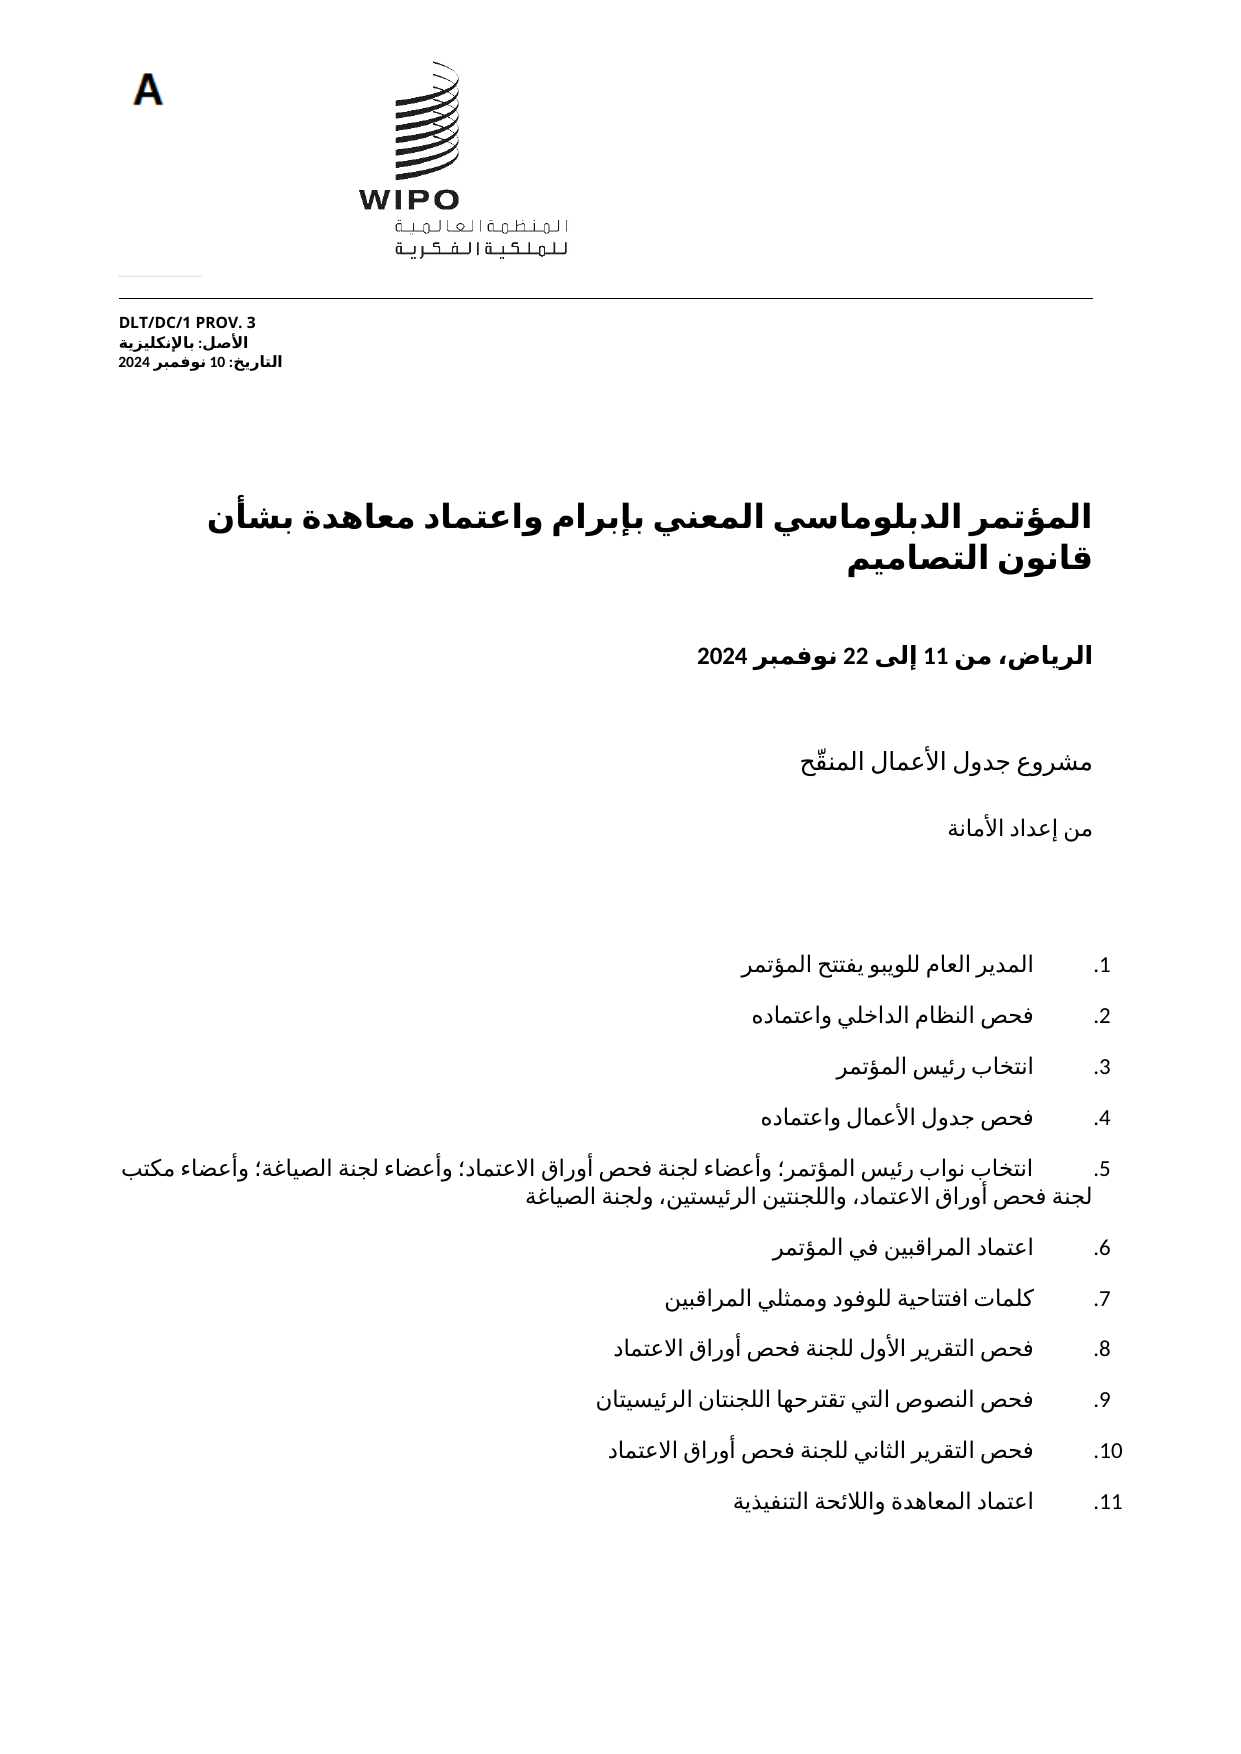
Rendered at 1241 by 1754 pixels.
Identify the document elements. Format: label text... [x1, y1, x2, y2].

list فحص النظام الداخلي واعتماده [118, 1001, 1093, 1029]
picture [118, 58, 203, 278]
list فحص التقرير الثاني للجنة فحص أوراق الاعتماد [118, 1436, 1093, 1464]
text من إعداد الأمانة [118, 814, 1093, 842]
list انتخاب نواب رئيس المؤتمر؛ وأعضاء لجنة فحص أوراق الاعتماد؛ وأعضاء لجنة الصياغة؛ وأعضاء مكتب لجنة فحص أوراق الاعتماد، واللجنتين الرئيستين، ولجنة الصياغة [118, 1154, 1093, 1210]
list كلمات افتتاحية للوفود وممثلي المراقبين [118, 1284, 1093, 1312]
list المدير العام للويبو يفتتح المؤتمر [118, 950, 1093, 978]
text المؤتمر الدبلوماسي المعني بإبرام واعتماد معاهدة بشأن قانون التصاميم [118, 496, 1093, 578]
list فحص النصوص التي تقترحها اللجنتان الرئيسيتان [118, 1386, 1093, 1413]
text مشروع جدول الأعمال المنقّح [118, 746, 1093, 776]
text التاريخ: 10 نوفمبر 2024 [118, 352, 1093, 371]
text الأصل: بالإنكليزية [118, 333, 1093, 352]
list اعتماد المراقبين في المؤتمر [118, 1233, 1093, 1261]
list فحص جدول الأعمال واعتماده [118, 1103, 1093, 1131]
text الرياض، من 11 إلى 22 نوفمبر 2024 [118, 640, 1093, 671]
picture [356, 58, 575, 266]
list انتخاب رئيس المؤتمر [118, 1052, 1093, 1080]
list اعتماد المعاهدة واللائحة التنفيذية [118, 1487, 1093, 1515]
list فحص التقرير الأول للجنة فحص أوراق الاعتماد [118, 1334, 1093, 1363]
text DLT/DC/1 PROV. 3 [118, 312, 1093, 333]
